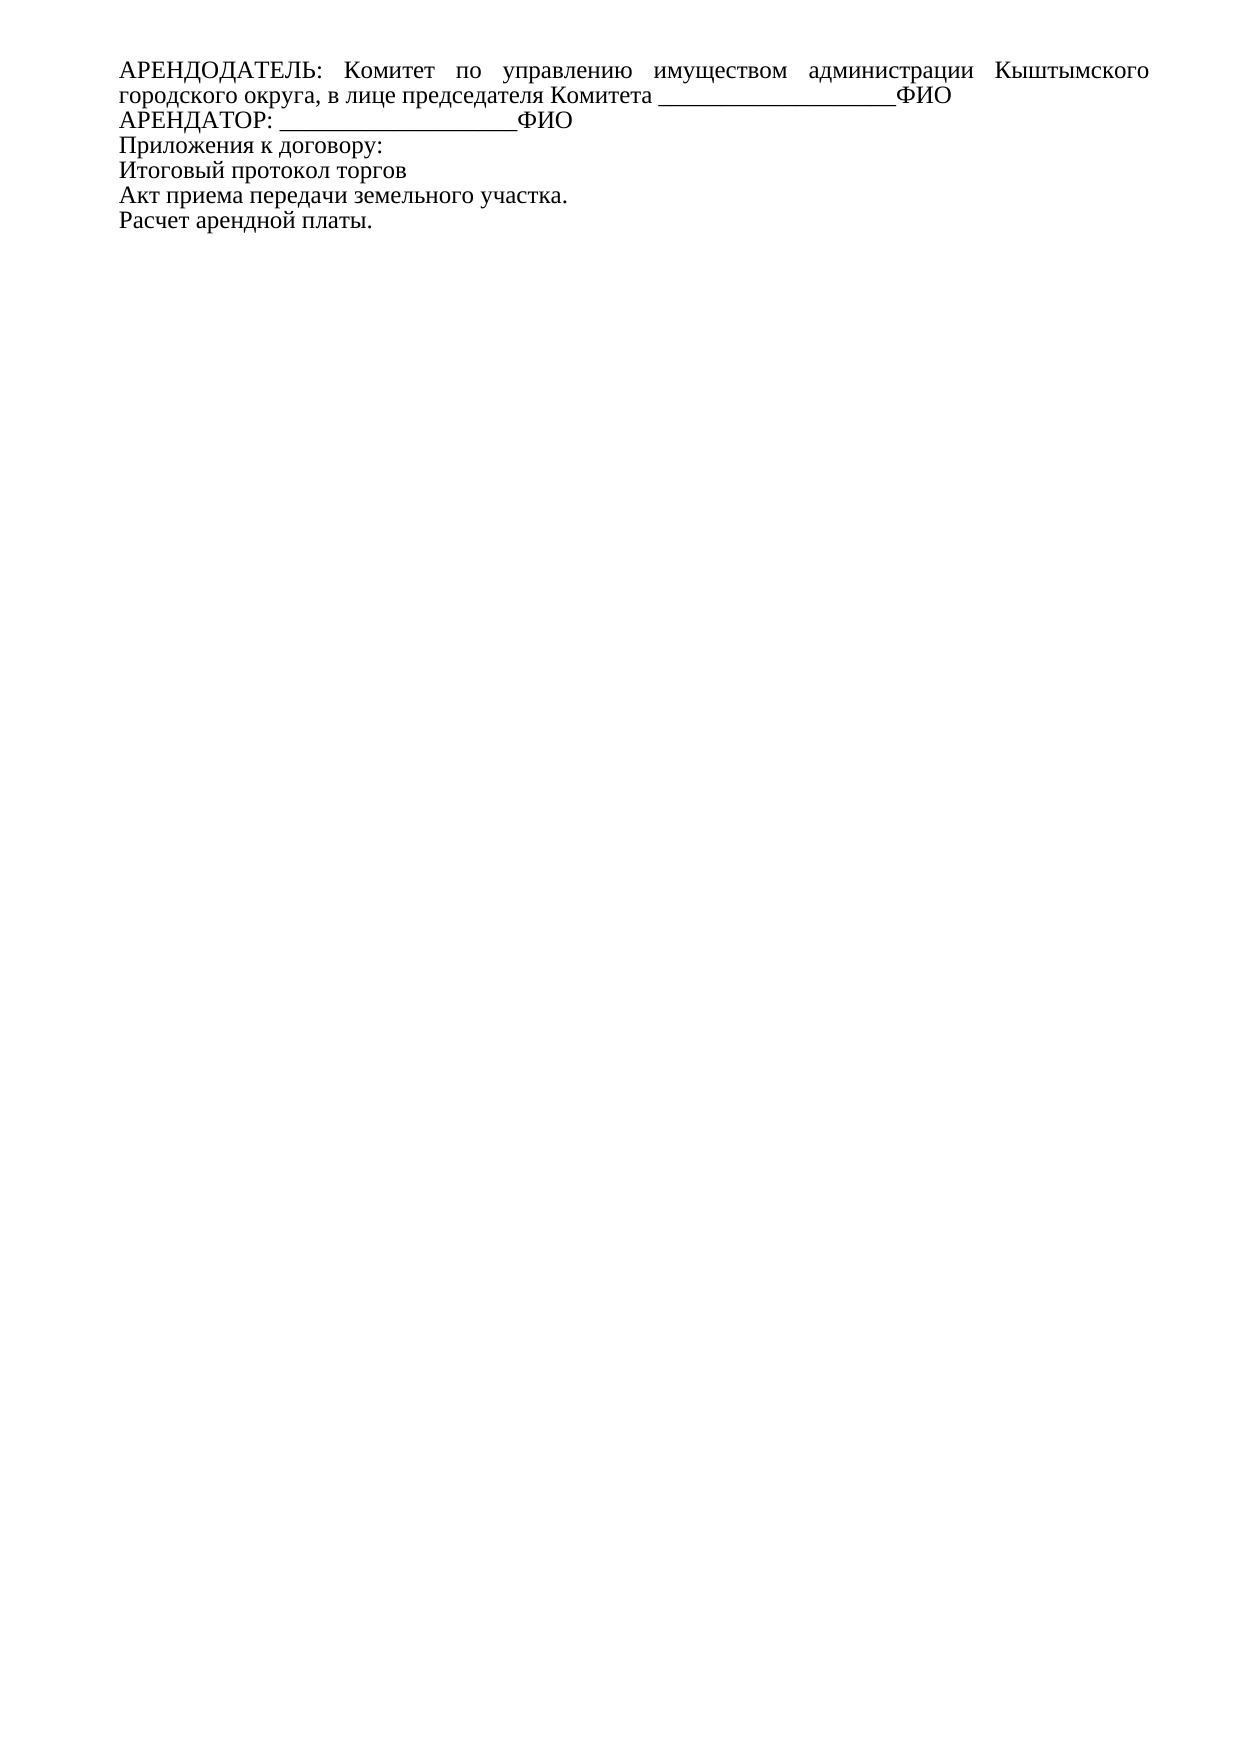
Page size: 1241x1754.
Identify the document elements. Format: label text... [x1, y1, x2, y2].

text Акт приема передачи земельного участка. [119, 183, 1150, 208]
text Расчет арендной платы. [119, 208, 1150, 233]
text Итоговый протокол торгов [119, 158, 1150, 183]
text Приложения к договору: [119, 133, 1150, 158]
text АРЕНДОДАТЕЛЬ: Комитет по управлению имуществом администрации Кыштымского городского округа, в лице председателя Комитета ___________________ФИО [119, 58, 1150, 108]
text АРЕНДАТОР: ___________________ФИО [119, 108, 1150, 133]
